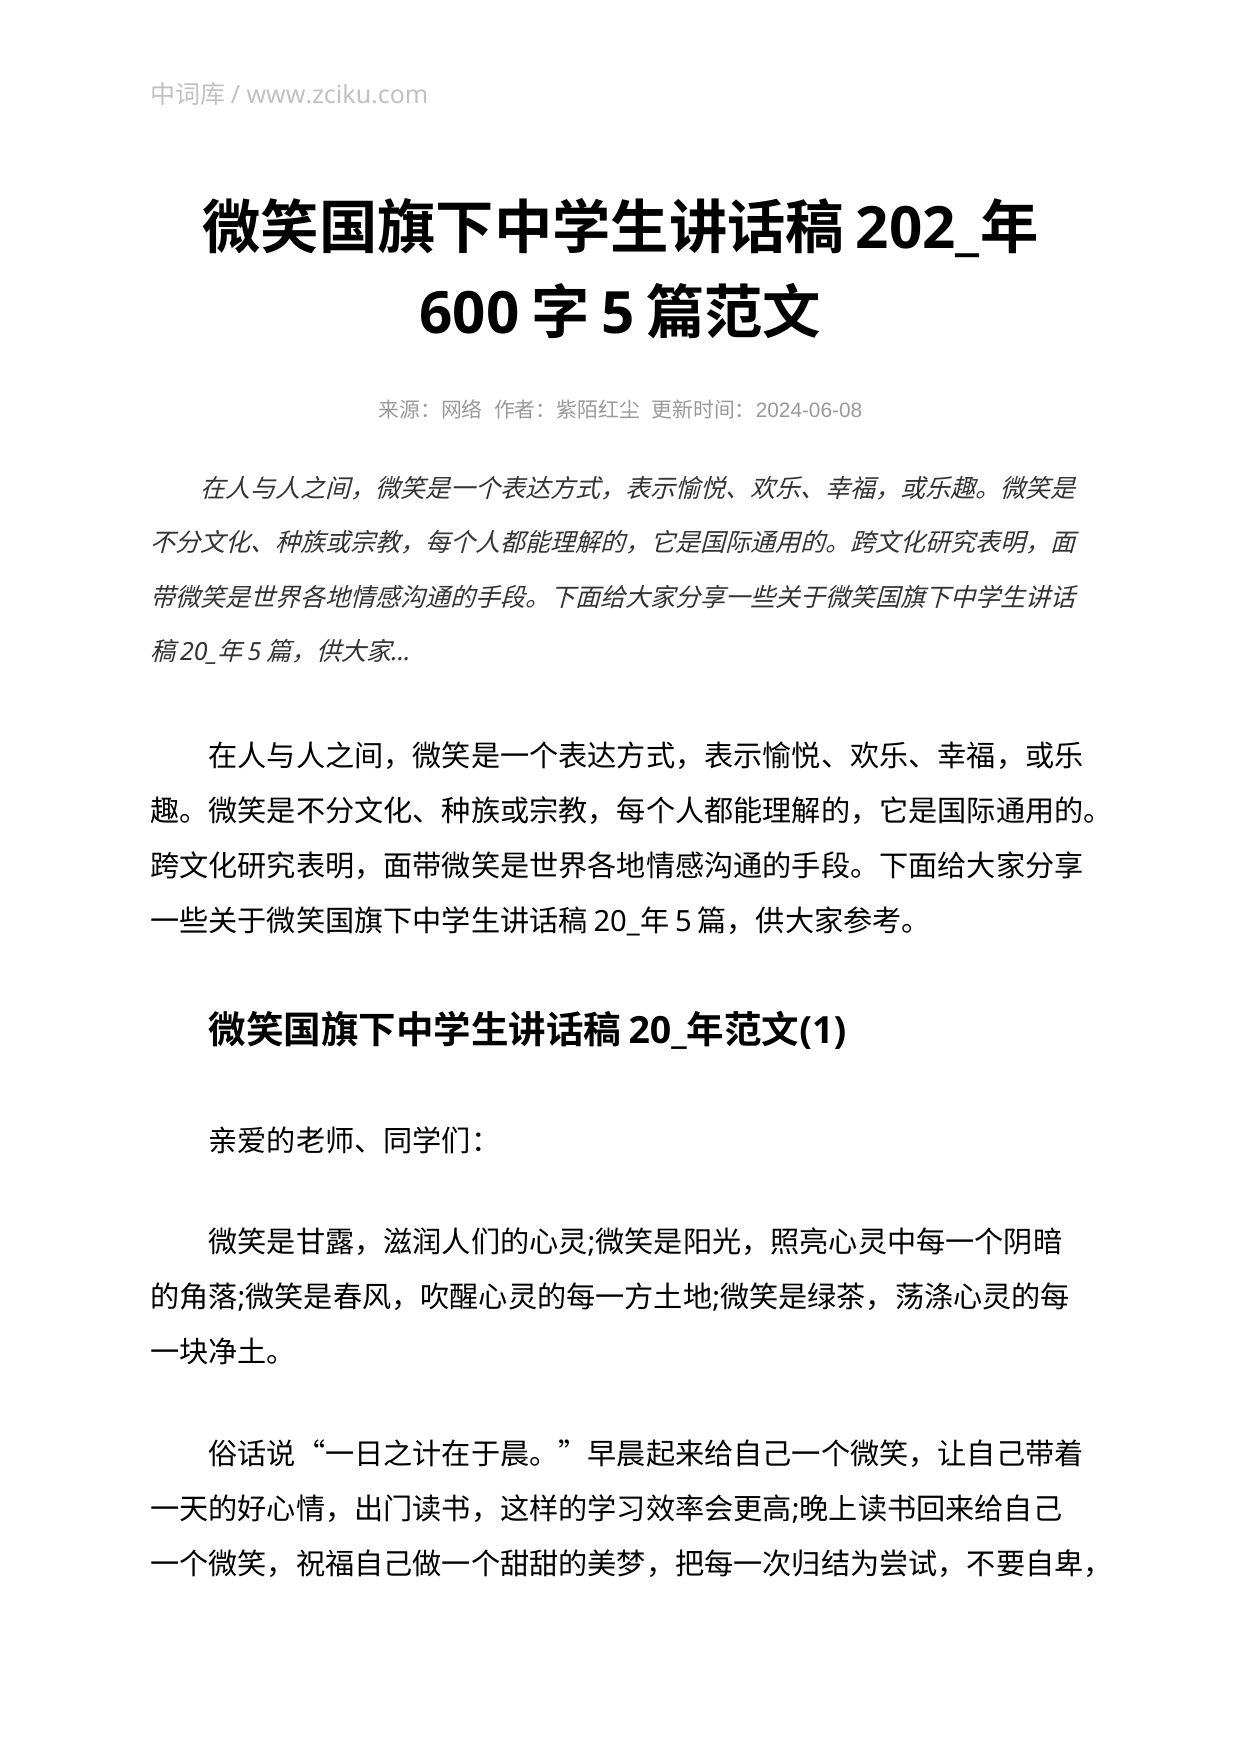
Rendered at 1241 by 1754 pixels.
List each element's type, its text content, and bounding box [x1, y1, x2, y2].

text 来源：网络 作者：紫陌红尘 更新时间：2024-06-08 [150, 398, 1090, 422]
text 微笑国旗下中学生讲话稿20_年范文(1) [150, 999, 1090, 1054]
text 在人与人之间，微笑是一个表达方式，表示愉悦、欢乐、幸福，或乐趣。微笑是不分文化、种族或宗教，每个人都能理解的，它是国际通用的。跨文化研究表明，面带微笑是世界各地情感沟通的手段。下面给大家分享一些关于微笑国旗下中学生讲话稿20_年5篇，供大家参考。 [150, 733, 1090, 940]
subtitle 微笑国旗下中学生讲话稿202_年600字5篇范文 [150, 181, 1090, 351]
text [150, 1431, 1090, 1583]
text 在人与人之间，微笑是一个表达方式，表示愉悦、欢乐、幸福，或乐趣。微笑是不分文化、种族或宗教，每个人都能理解的，它是国际通用的。跨文化研究表明，面带微笑是世界各地情感沟通的手段。下面给大家分享一些关于微笑国旗下中学生讲话稿20_年5篇，供大家... [150, 468, 1090, 668]
text 微笑是甘露，滋润人们的心灵;微笑是阳光，照亮心灵中每一个阴暗的角落;微笑是春风，吹醒心灵的每一方土地;微笑是绿茶，荡涤心灵的每一块净土。 [150, 1219, 1090, 1371]
text 亲爱的老师、同学们： [150, 1117, 1090, 1159]
